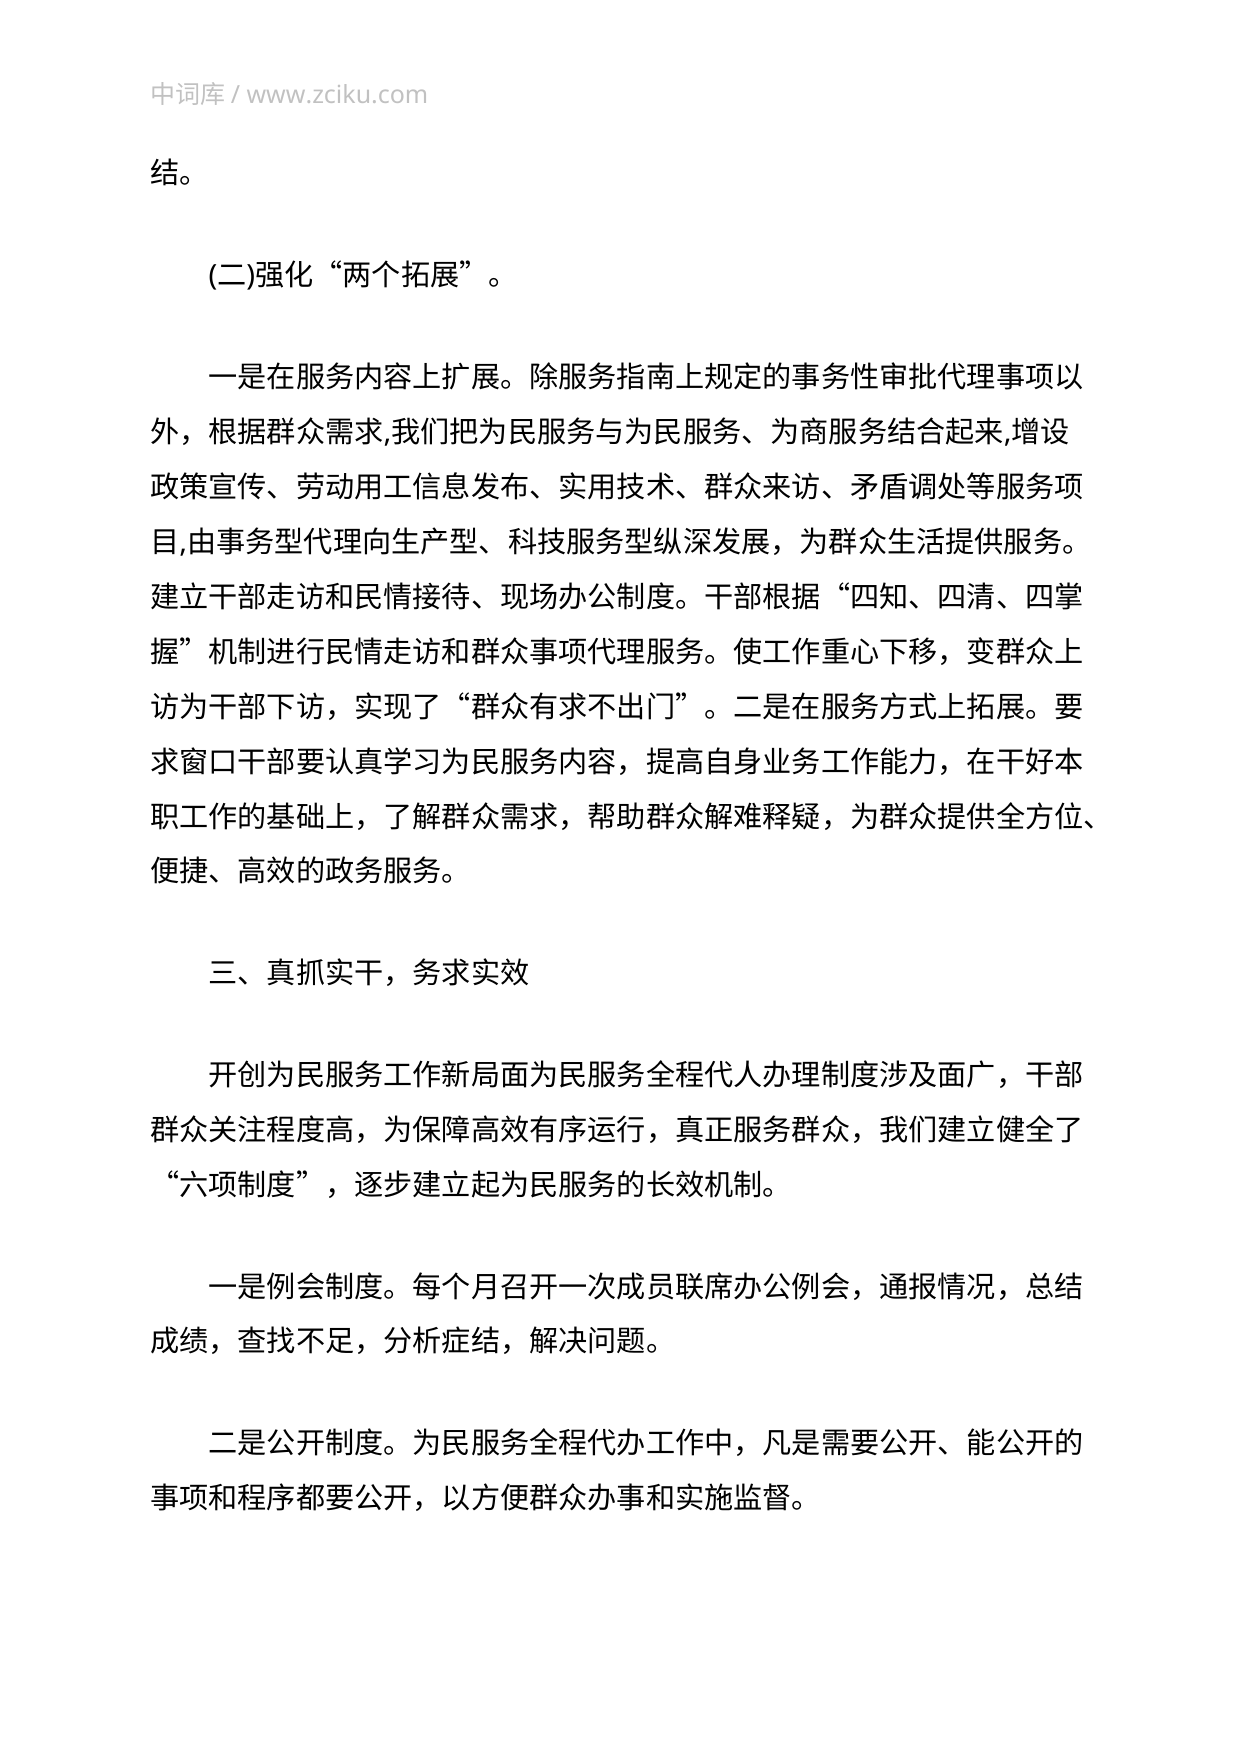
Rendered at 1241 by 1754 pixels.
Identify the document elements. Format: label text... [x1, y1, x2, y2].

text 一是例会制度。每个月召开一次成员联席办公例会，通报情况，总结成绩，查找不足，分析症结，解决问题。 [150, 1263, 1090, 1360]
text 开创为民服务工作新局面为民服务全程代人办理制度涉及面广，干部群众关注程度高，为保障高效有序运行，真正服务群众，我们建立健全了“六项制度”，逐步建立起为民服务的长效机制。 [150, 1052, 1090, 1204]
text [150, 150, 1090, 192]
text 三、真抓实干，务求实效 [150, 950, 1090, 992]
text (二)强化“两个拓展”。 [150, 252, 1090, 294]
text 一是在服务内容上扩展。除服务指南上规定的事务性审批代理事项以外，根据群众需求,我们把为民服务与为民服务、为商服务结合起来,增设政策宣传、劳动用工信息发布、实用技术、群众来访、矛盾调处等服务项目,由事务型代理向生产型、科技服务型纵深发展，为群众生活提供服务。建立干部走访和民情接待、现场办公制度。干部根据“四知、四清、四掌握”机制进行民情走访和群众事项代理服务。使工作重心下移，变群众上访为干部下访，实现了“群众有求不出门”。二是在服务方式上拓展。要求窗口干部要认真学习为民服务内容，提高自身业务工作能力，在干好本职工作的基础上，了解群众需求，帮助群众解难释疑，为群众提供全方位、便捷、高效的政务服务。 [150, 354, 1090, 890]
text 二是公开制度。为民服务全程代办工作中，凡是需要公开、能公开的事项和程序都要公开，以方便群众办事和实施监督。 [150, 1420, 1090, 1517]
